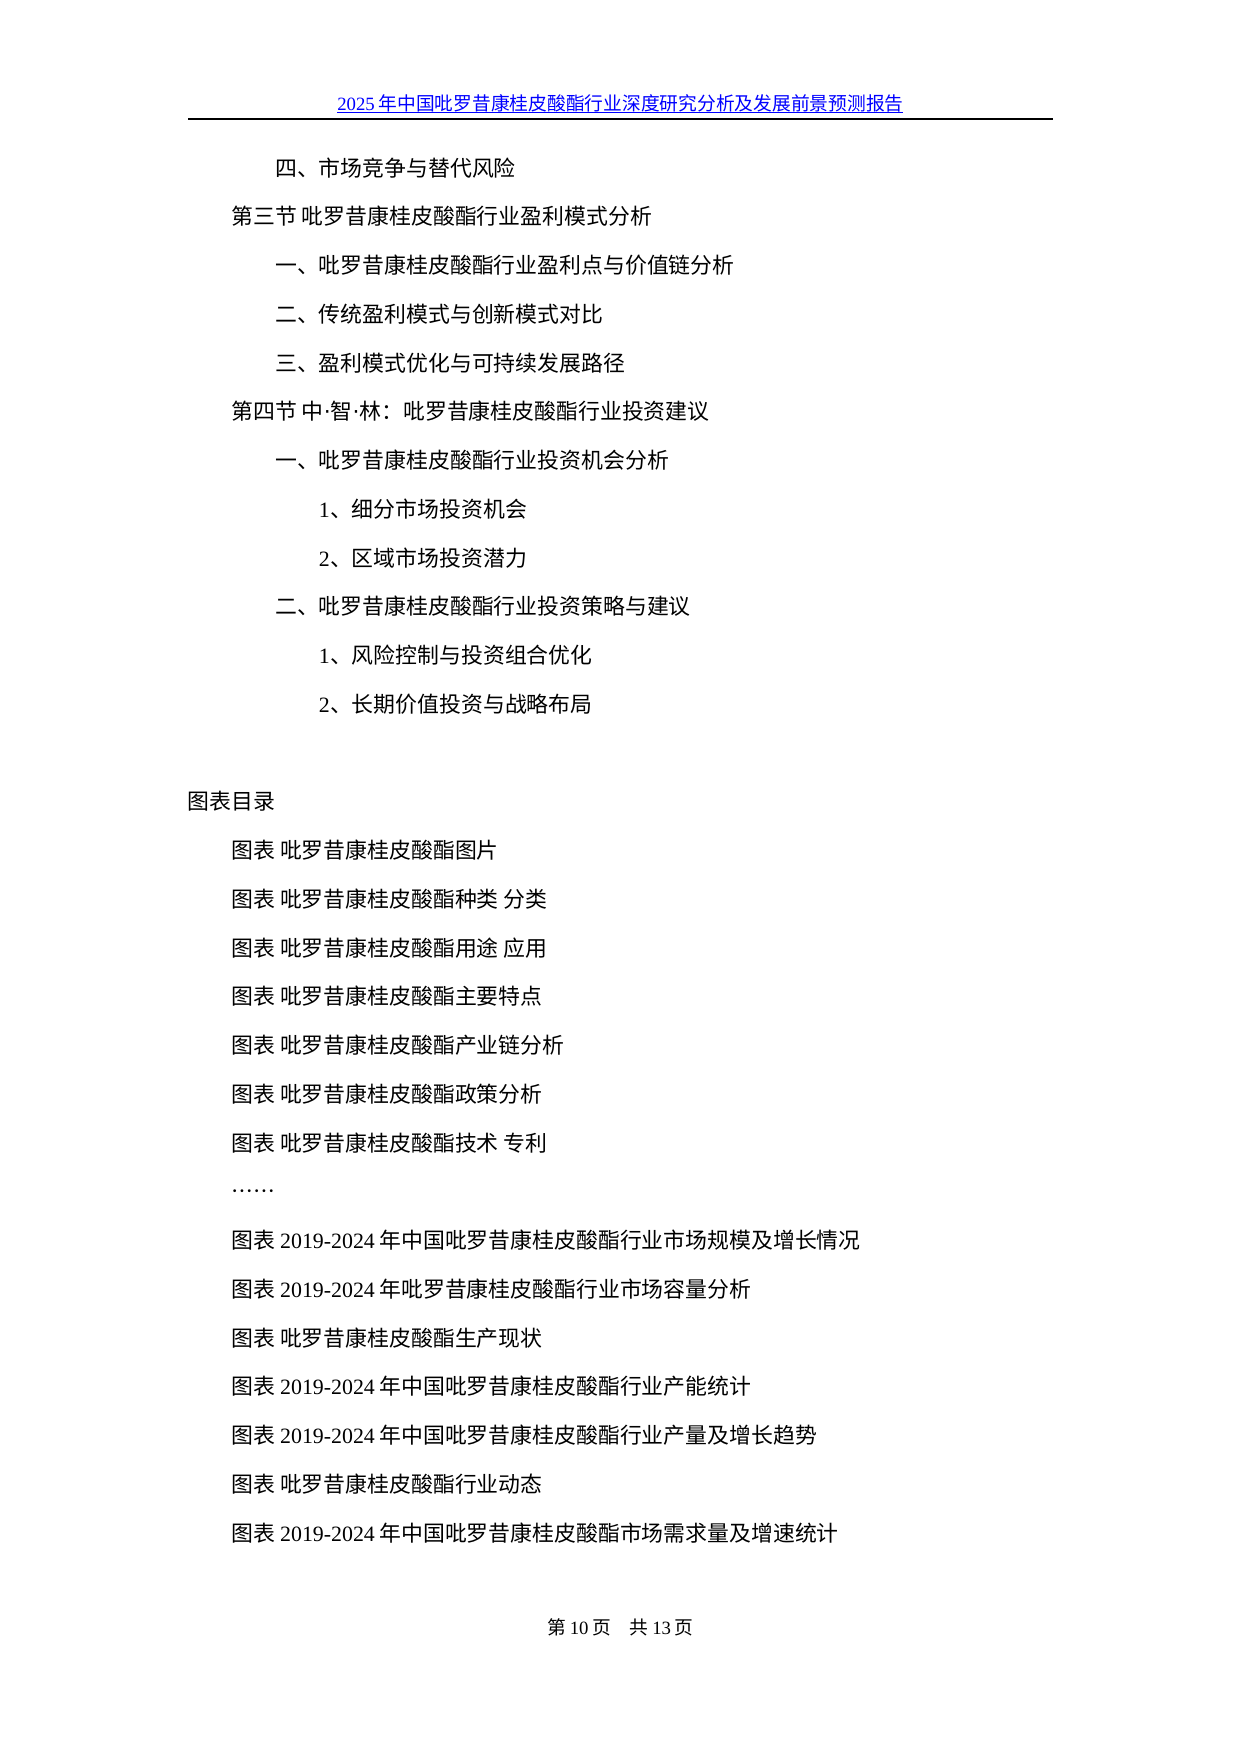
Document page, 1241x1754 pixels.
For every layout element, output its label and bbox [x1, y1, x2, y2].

text [187, 150, 1053, 1548]
